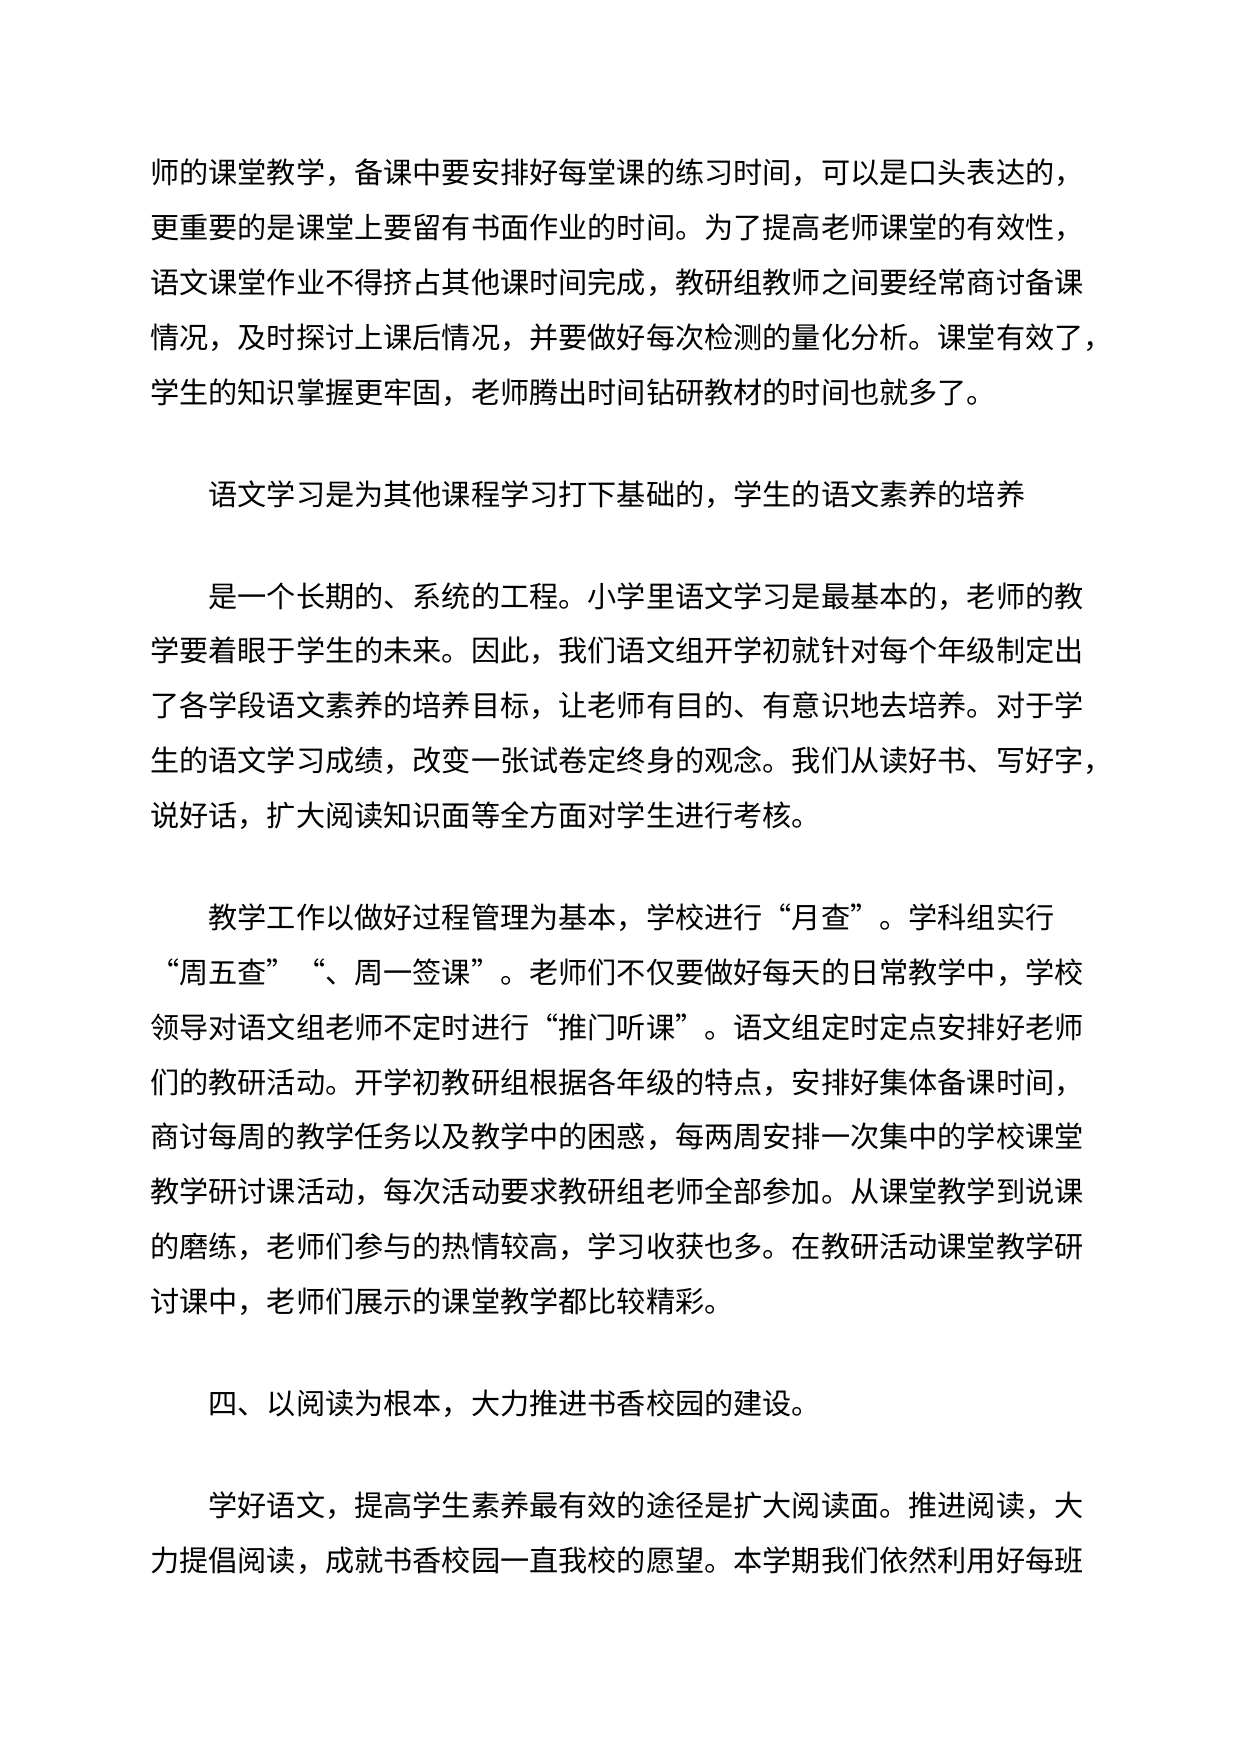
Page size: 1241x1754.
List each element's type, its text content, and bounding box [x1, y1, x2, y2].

text 语文学习是为其他课程学习打下基础的，学生的语文素养的培养 [150, 471, 1090, 514]
text 是一个长期的、系统的工程。小学里语文学习是最基本的，老师的教学要着眼于学生的未来。因此，我们语文组开学初就针对每个年级制定出了各学段语文素养的培养目标，让老师有目的、有意识地去培养。对于学生的语文学习成绩，改变一张试卷定终身的观念。我们从读好书、写好字，说好话，扩大阅读知识面等全方面对学生进行考核。 [150, 573, 1090, 835]
text 四、以阅读为根本，大力推进书香校园的建设。 [150, 1381, 1090, 1423]
text 教学工作以做好过程管理为基本，学校进行“月查”。学科组实行“周五查”“、周一签课”。老师们不仅要做好每天的日常教学中，学校领导对语文组老师不定时进行“推门听课”。语文组定时定点安排好老师们的教研活动。开学初教研组根据各年级的特点，安排好集体备课时间，商讨每周的教学任务以及教学中的困惑，每两周安排一次集中的学校课堂教学研讨课活动，每次活动要求教研组老师全部参加。从课堂教学到说课的磨练，老师们参与的热情较高，学习收获也多。在教研活动课堂教学研讨课中，老师们展示的课堂教学都比较精彩。 [150, 894, 1090, 1321]
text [150, 150, 1090, 412]
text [150, 1482, 1090, 1579]
